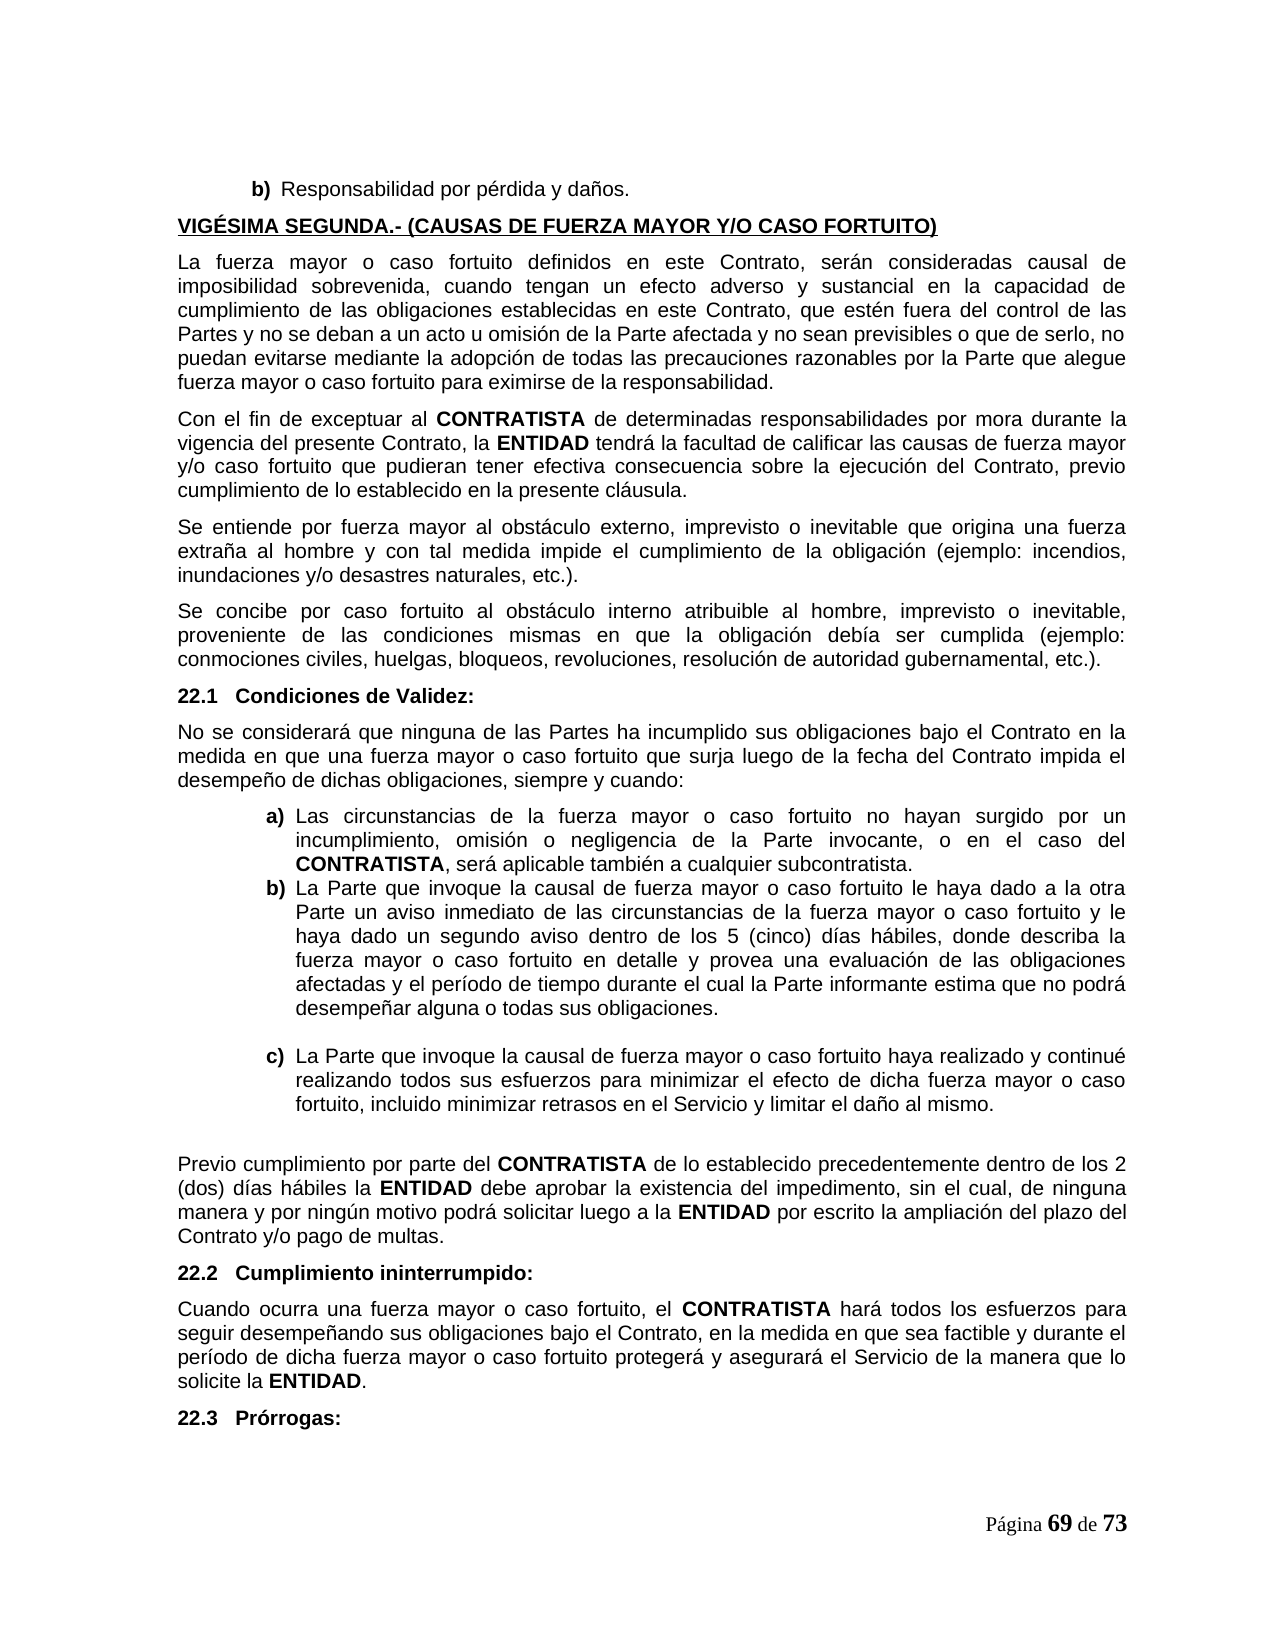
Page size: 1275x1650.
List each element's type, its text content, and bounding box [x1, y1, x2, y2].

text Previo cumplimiento por parte del CONTRATISTA de lo establecido precedentemente dentro de los 2 (dos) días hábiles la ENTIDAD debe aprobar la existencia del impedimento, sin el cual, de ninguna manera y por ningún motivo podrá solicitar luego a la ENTIDAD por escrito la ampliación del plazo del Contrato y/o pago de multas. [177, 1152, 1127, 1248]
text No se considerará que ninguna de las Partes ha incumplido sus obligaciones bajo el Contrato en la medida en que una fuerza mayor o caso fortuito que surja luego de la fecha del Contrato impida el desempeño de dichas obligaciones, siempre y cuando: [177, 720, 1127, 792]
list La Parte que invoque la causal de fuerza mayor o caso fortuito le haya dado a la otra Parte un aviso inmediato de las circunstancias de la fuerza mayor o caso fortuito y le haya dado un segundo aviso dentro de los 5 (cinco) días hábiles, donde describa la fuerza mayor o caso fortuito en detalle y provea una evaluación de las obligaciones afectadas y el período de tiempo durante el cual la Parte informante estima que no podrá desempeñar alguna o todas sus obligaciones. [266, 876, 1127, 1020]
text La fuerza mayor o caso fortuito definidos en este Contrato, serán consideradas causal de imposibilidad sobrevenida, cuando tengan un efecto adverso y sustancial en la capacidad de cumplimiento de las obligaciones establecidas en este Contrato, que estén fuera del control de las Partes y no se deban a un acto u omisión de la Parte afectada y no sean previsibles o que de serlo, no puedan evitarse mediante la adopción de todas las precauciones razonables por la Parte que alegue fuerza mayor o caso fortuito para eximirse de la responsabilidad. [177, 250, 1127, 394]
text Cuando ocurra una fuerza mayor o caso fortuito, el CONTRATISTA hará todos los esfuerzos para seguir desempeñando sus obligaciones bajo el Contrato, en la medida en que sea factible y durante el período de dicha fuerza mayor o caso fortuito protegerá y asegurará el Servicio de la manera que lo solicite la ENTIDAD. [177, 1297, 1127, 1393]
list Responsabilidad por pérdida y daños. [251, 177, 1128, 201]
text Se entiende por fuerza mayor al obstáculo externo, imprevisto o inevitable que origina una fuerza extraña al hombre y con tal medida impide el cumplimiento de la obligación (ejemplo: incendios, inundaciones y/o desastres naturales, etc.). [177, 515, 1127, 587]
list La Parte que invoque la causal de fuerza mayor o caso fortuito haya realizado y continué realizando todos sus esfuerzos para minimizar el efecto de dicha fuerza mayor o caso fortuito, incluido minimizar retrasos en el Servicio y limitar el daño al mismo. [266, 1044, 1127, 1116]
text Con el fin de exceptuar al CONTRATISTA de determinadas responsabilidades por mora durante la vigencia del presente Contrato, la ENTIDAD tendrá la facultad de calificar las causas de fuerza mayor y/o caso fortuito que pudieran tener efectiva consecuencia sobre la ejecución del Contrato, previo cumplimiento de lo establecido en la presente cláusula. [177, 406, 1127, 502]
text 22.1 Condiciones de Validez: [177, 683, 1127, 707]
list Las circunstancias de la fuerza mayor o caso fortuito no hayan surgido por un incumplimiento, omisión o negligencia de la Parte invocante, o en el caso del CONTRATISTA, será aplicable también a cualquier subcontratista. [266, 804, 1127, 876]
text VIGÉSIMA SEGUNDA.- (CAUSAS DE FUERZA MAYOR Y/O CASO FORTUITO) [177, 214, 1127, 238]
text 22.2 Cumplimiento ininterrumpido: [177, 1261, 1127, 1284]
text 22.3 Prórrogas: [177, 1405, 1127, 1429]
text Se concibe por caso fortuito al obstáculo interno atribuible al hombre, imprevisto o inevitable, proveniente de las condiciones mismas en que la obligación debía ser cumplida (ejemplo: conmociones civiles, huelgas, bloqueos, revoluciones, resolución de autoridad gubernamental, etc.). [177, 599, 1127, 671]
